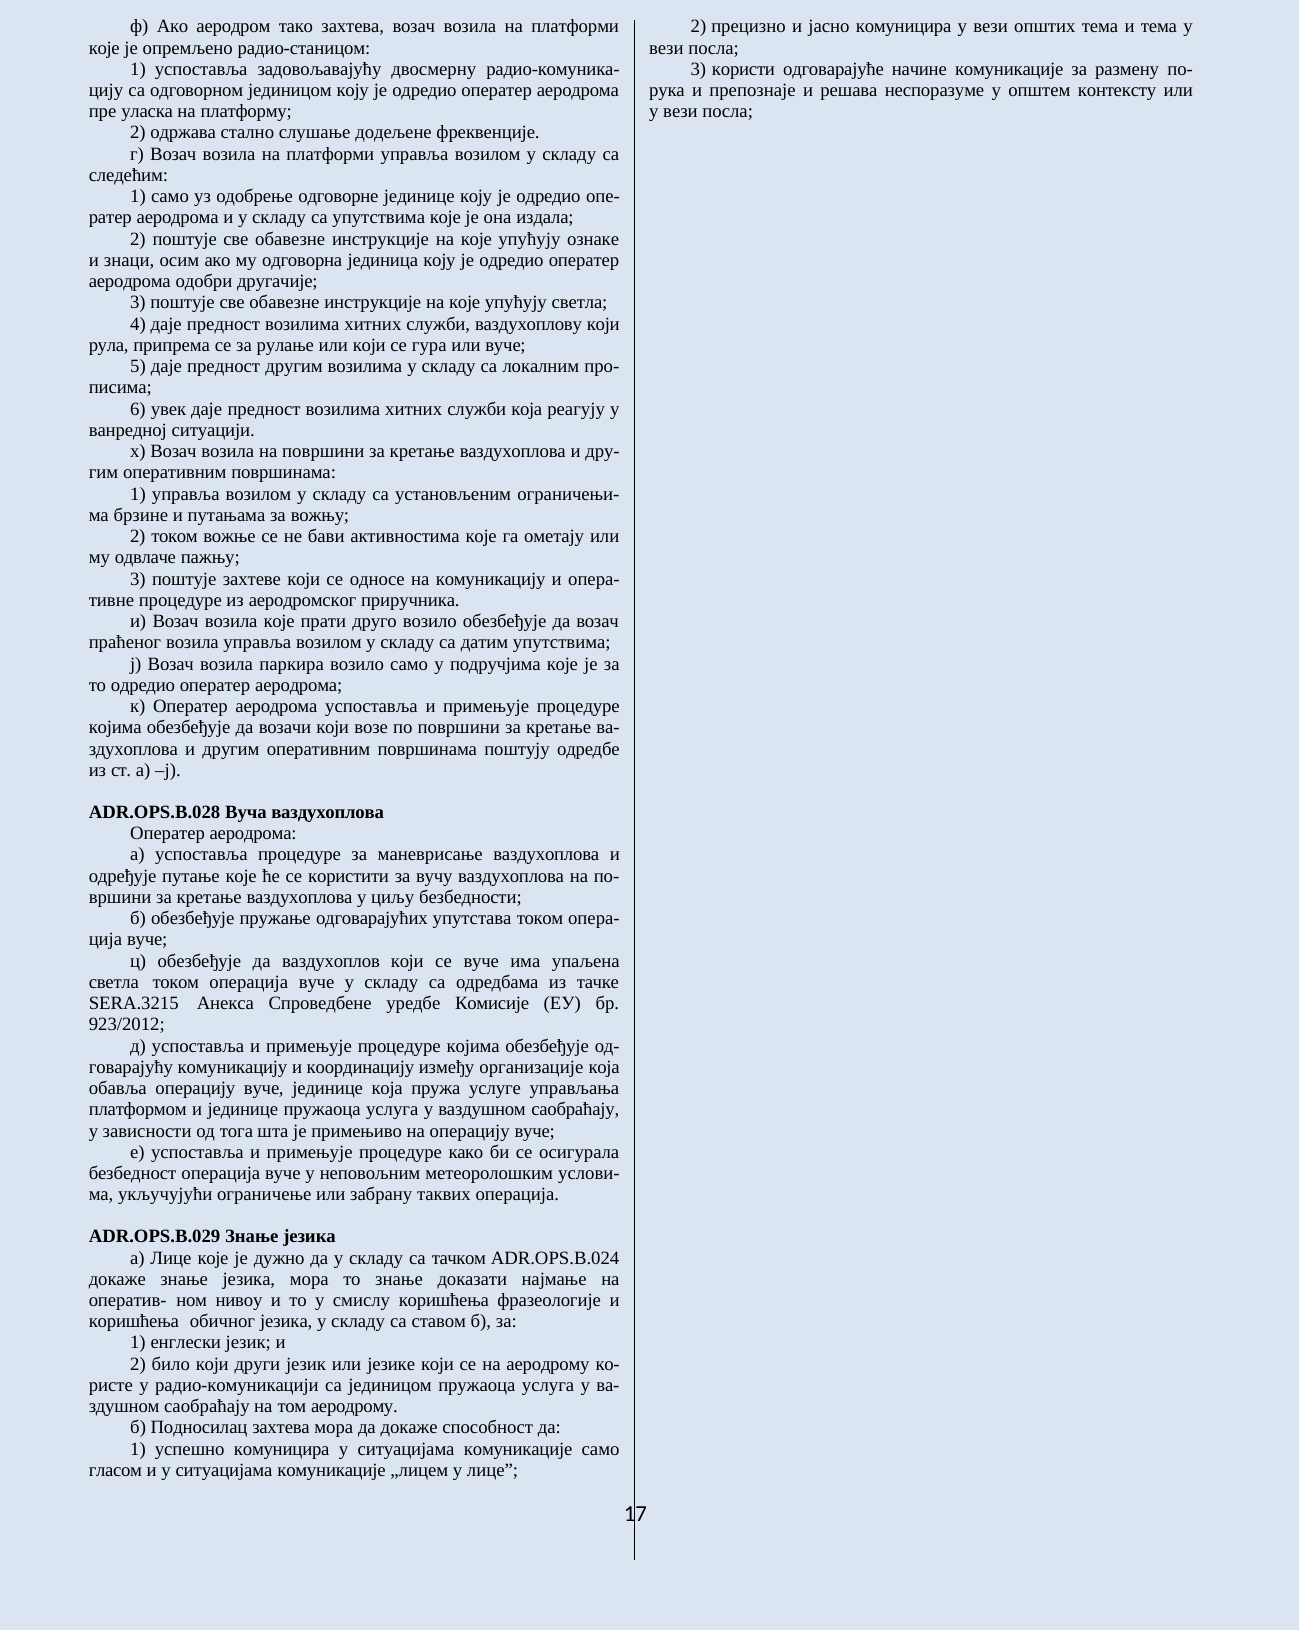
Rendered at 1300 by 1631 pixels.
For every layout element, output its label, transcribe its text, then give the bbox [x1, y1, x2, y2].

text Оператер аеродрома: [130, 822, 619, 843]
text а) успоставља процедуре за маневрисање ваздухоплова и одређује путање које ће се користити за вучу ваздухоплова на по- вршини за кретање ваздухоплова у циљу безбедности; [88, 844, 619, 907]
list поштује све обавезне инструкције на које упућују светла; [130, 292, 619, 313]
list даје предност другим возилима у складу са локалним про- писима; [88, 355, 619, 398]
list даје предност возилима хитних служби, ваздухоплову који рула, припрема се за рулање или који се гура или вуче; [88, 313, 619, 355]
list прецизно и јасно комуницира у вези општих тема и тема у вези посла; [649, 16, 1193, 58]
text и) Возач возила које прати друго возило обезбеђује да возач праћеног возила управља возилом у складу са датим упутствима; [88, 610, 619, 653]
subtitle ADR.OPS.B.028 Вуча ваздухоплова [88, 801, 619, 822]
list енглески језик; и [88, 1332, 619, 1353]
text к) Оператер аеродрома успоставља и примењује процедуре којима обезбеђује да возачи који возе по површини за кретање ва- здухоплова и другим оперативним површинама поштују одредбе из ст. а) –ј). [88, 695, 619, 780]
text ф) Ако аеродром тако захтева, возач возила на платформи које је опремљено радио-станицом: [88, 16, 619, 58]
text х) Возач возила на површини за кретање ваздухоплова и дру- гим оперативним површинама: [88, 440, 619, 483]
list увек даје предност возилима хитних служби која реагују у ванредној ситуацији. [88, 398, 619, 440]
list управља возилом у складу са установљеним ограничењи- ма брзине и путањама за вожњу; [88, 483, 619, 525]
text б) Подносилац захтева мора да докаже способност да: [130, 1417, 619, 1438]
text ј) Возач возила паркира возило само у подручјима које је за то одредио оператер аеродрома; [88, 653, 619, 695]
text г) Возач возила на платформи управља возилом у складу са следећим: [88, 143, 619, 186]
list било који други језик или језике који се на аеродрому ко- ристе у радио-комуникацији са јединицом пружаоца услуга у ва- здушном саобраћају на том аеродрому. [88, 1353, 619, 1417]
list поштује све обавезне инструкције на које упућују ознаке и знаци, осим ако му одговорна јединица коју је одредио оператер аеродрома одобри другачије; [88, 228, 619, 292]
subtitle ADR.OPS.B.029 Знање језика [88, 1226, 619, 1247]
list одржава стално слушање додељене фреквенције. [130, 122, 619, 143]
text б) обезбеђује пружање одговарајућих упутстава током опера- ција вуче; [88, 907, 619, 950]
list поштује захтеве који се односе на комуникацију и опера- тивне процедуре из аеродромског приручника. [88, 568, 619, 610]
list успешно комуницира у ситуацијама комуникације само гласом и у ситуацијама комуникације „лицем у лице”; [88, 1438, 619, 1481]
list током вожње се не бави активностима које га ометају или му одвлаче пажњу; [88, 525, 619, 568]
text д) успоставља и примењује процедуре којима обезбеђује од- говарајућу комуникацију и координацију између организације која обавља операцију вуче, јединице која пружа услуге управљања платформом и јединице пружаоца услуга у ваздушном саобраћају, у зависности од тога шта је примењиво на операцију вуче; [88, 1035, 619, 1141]
text ц) обезбеђује да ваздухоплов који се вуче има упаљена светла током операција вуче у складу са одредбама из тачке SERA.3215 Анекса Спроведбене уредбе Комисије (ЕУ) бр. 923/2012; [88, 950, 619, 1035]
text е) успоставља и примењује процедуре како би се осигурала безбедност операција вуче у неповољним метеоролошким услови- ма, укључујући ограничење или забрану таквих операција. [88, 1141, 619, 1205]
list само уз одобрење одговорне јединице коју је одредио опе- ратер аеродрома и у складу са упутствима које је она издала; [88, 186, 619, 228]
list користи одговарајуће начине комуникације за размену по- рука и препознаје и решава неспоразуме у општем контексту или у вези посла; [649, 58, 1193, 122]
list успоставља задовољавајућу двосмерну радио-комуника- цију са одговорном јединицом коју је одредио оператер аеродрома пре уласка на платформу; [88, 58, 619, 122]
text а) Лице које је дужно да у складу са тачком ADR.OPS.B.024 докаже знање језика, мора то знање доказати најмање на оператив- ном нивоу и то у смислу коришћења фразеологије и коришћења обичног језика, у складу са ставом б), за: [88, 1247, 619, 1332]
